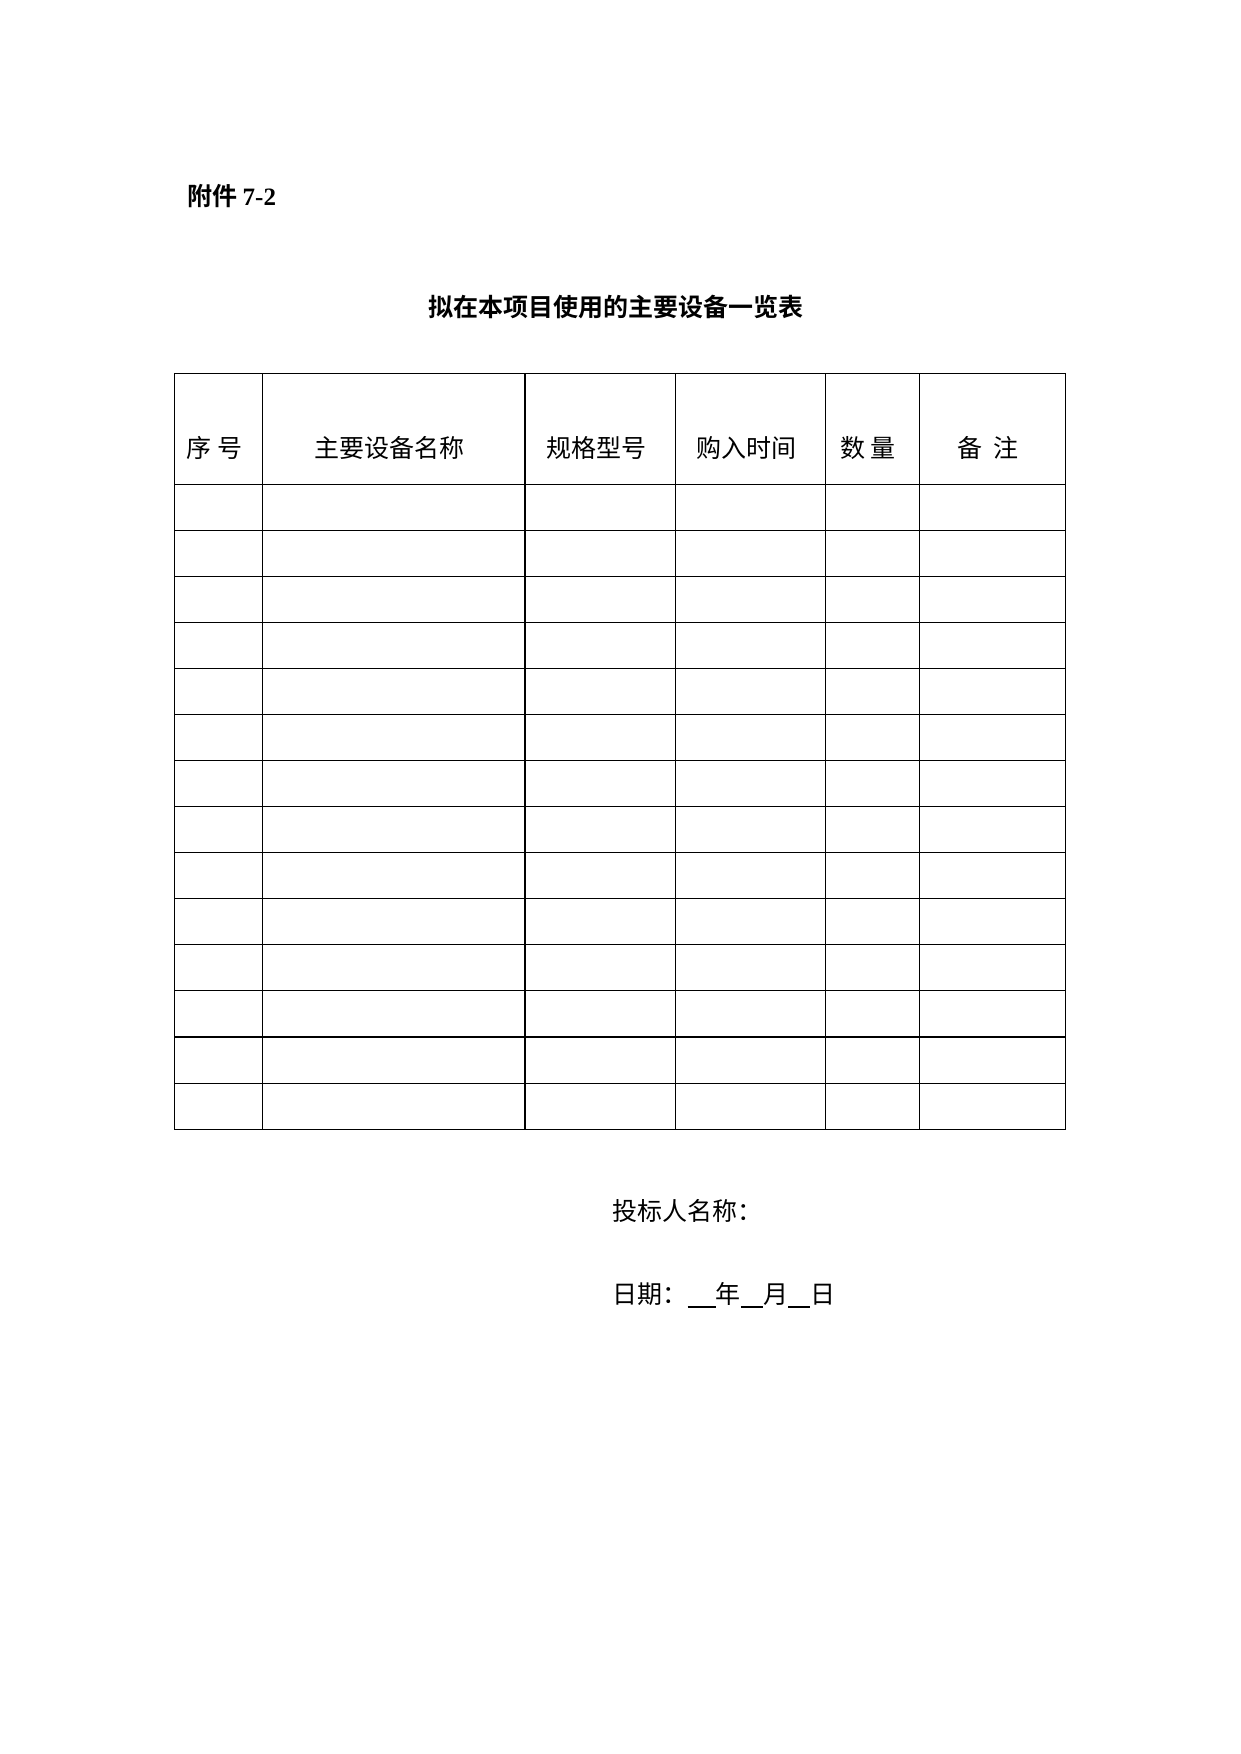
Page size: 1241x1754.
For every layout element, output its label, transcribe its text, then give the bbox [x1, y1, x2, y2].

text 拟在本项目使用的主要设备一览表 [187, 227, 1044, 324]
table_cell [920, 669, 1065, 714]
table_cell [676, 577, 825, 622]
table_cell [526, 531, 675, 576]
table_cell [826, 807, 919, 852]
table_cell [526, 1038, 675, 1082]
table_cell [826, 945, 919, 990]
table_cell [263, 899, 524, 944]
table_cell [676, 1038, 825, 1082]
table_cell [676, 991, 825, 1036]
table_cell [175, 899, 262, 944]
table_cell [920, 991, 1065, 1036]
table_cell [676, 715, 825, 760]
table_cell [826, 899, 919, 944]
table_cell [526, 945, 675, 990]
table_cell [826, 991, 919, 1036]
table_cell [263, 991, 524, 1036]
table_cell [676, 853, 825, 898]
table_cell [263, 531, 524, 576]
table_cell [920, 899, 1065, 944]
table_header 数 量 [826, 374, 919, 484]
table_cell [676, 899, 825, 944]
table_cell [526, 761, 675, 806]
table_cell [676, 945, 825, 990]
table_cell [526, 899, 675, 944]
table_cell [826, 1038, 919, 1082]
table_header 主要设备名称 [263, 374, 524, 484]
table_cell [920, 761, 1065, 806]
table_cell [263, 485, 524, 530]
table_cell [526, 577, 675, 622]
text 附件7-2 [187, 162, 1053, 227]
table_cell [920, 577, 1065, 622]
table_cell [175, 945, 262, 990]
table_cell [826, 853, 919, 898]
table_cell [175, 991, 262, 1036]
table_cell [920, 945, 1065, 990]
text 日期： 年 月 日 [187, 1260, 1053, 1325]
table_cell [676, 1084, 825, 1128]
table_cell [920, 807, 1065, 852]
table_cell [263, 945, 524, 990]
table_cell [175, 669, 262, 714]
table_cell [676, 623, 825, 668]
table_cell [175, 761, 262, 806]
table_cell [263, 807, 524, 852]
table_cell [826, 1084, 919, 1128]
table_cell [526, 669, 675, 714]
table_cell [263, 1038, 524, 1082]
table_cell [826, 485, 919, 530]
table_cell [526, 485, 675, 530]
table_cell [175, 715, 262, 760]
table_cell [263, 761, 524, 806]
table_cell [526, 715, 675, 760]
table_cell [676, 761, 825, 806]
table_cell [920, 715, 1065, 760]
table_cell [920, 853, 1065, 898]
table_cell [175, 853, 262, 898]
table_cell [263, 623, 524, 668]
table_header 备 注 [920, 374, 1065, 484]
table_cell [920, 531, 1065, 576]
table_cell [526, 853, 675, 898]
table_cell [920, 485, 1065, 530]
table_cell [526, 1084, 675, 1128]
table_cell [826, 531, 919, 576]
table_header 规格型号 [526, 374, 675, 484]
table_cell [676, 669, 825, 714]
table_cell [263, 1084, 524, 1128]
table_cell [826, 715, 919, 760]
table_cell [263, 853, 524, 898]
table_cell [175, 577, 262, 622]
table_cell [263, 669, 524, 714]
table_cell [175, 807, 262, 852]
table_cell [175, 1038, 262, 1082]
table_cell [826, 623, 919, 668]
table_cell [676, 485, 825, 530]
table_cell [263, 577, 524, 622]
table_cell [920, 623, 1065, 668]
table_cell [526, 991, 675, 1036]
table_cell [175, 1084, 262, 1128]
table_cell [175, 623, 262, 668]
table_cell [826, 761, 919, 806]
table_cell [920, 1038, 1065, 1082]
table_cell [526, 623, 675, 668]
table_cell [263, 715, 524, 760]
table_cell [175, 485, 262, 530]
table_cell [826, 669, 919, 714]
table_cell [676, 531, 825, 576]
table_cell [676, 807, 825, 852]
table_cell [920, 1084, 1065, 1128]
text 投标人名称： [187, 1177, 1053, 1242]
table_cell [175, 531, 262, 576]
table_header 购入时间 [676, 374, 825, 484]
table_cell [526, 807, 675, 852]
table_cell [826, 577, 919, 622]
table_header 序 号 [175, 374, 262, 484]
